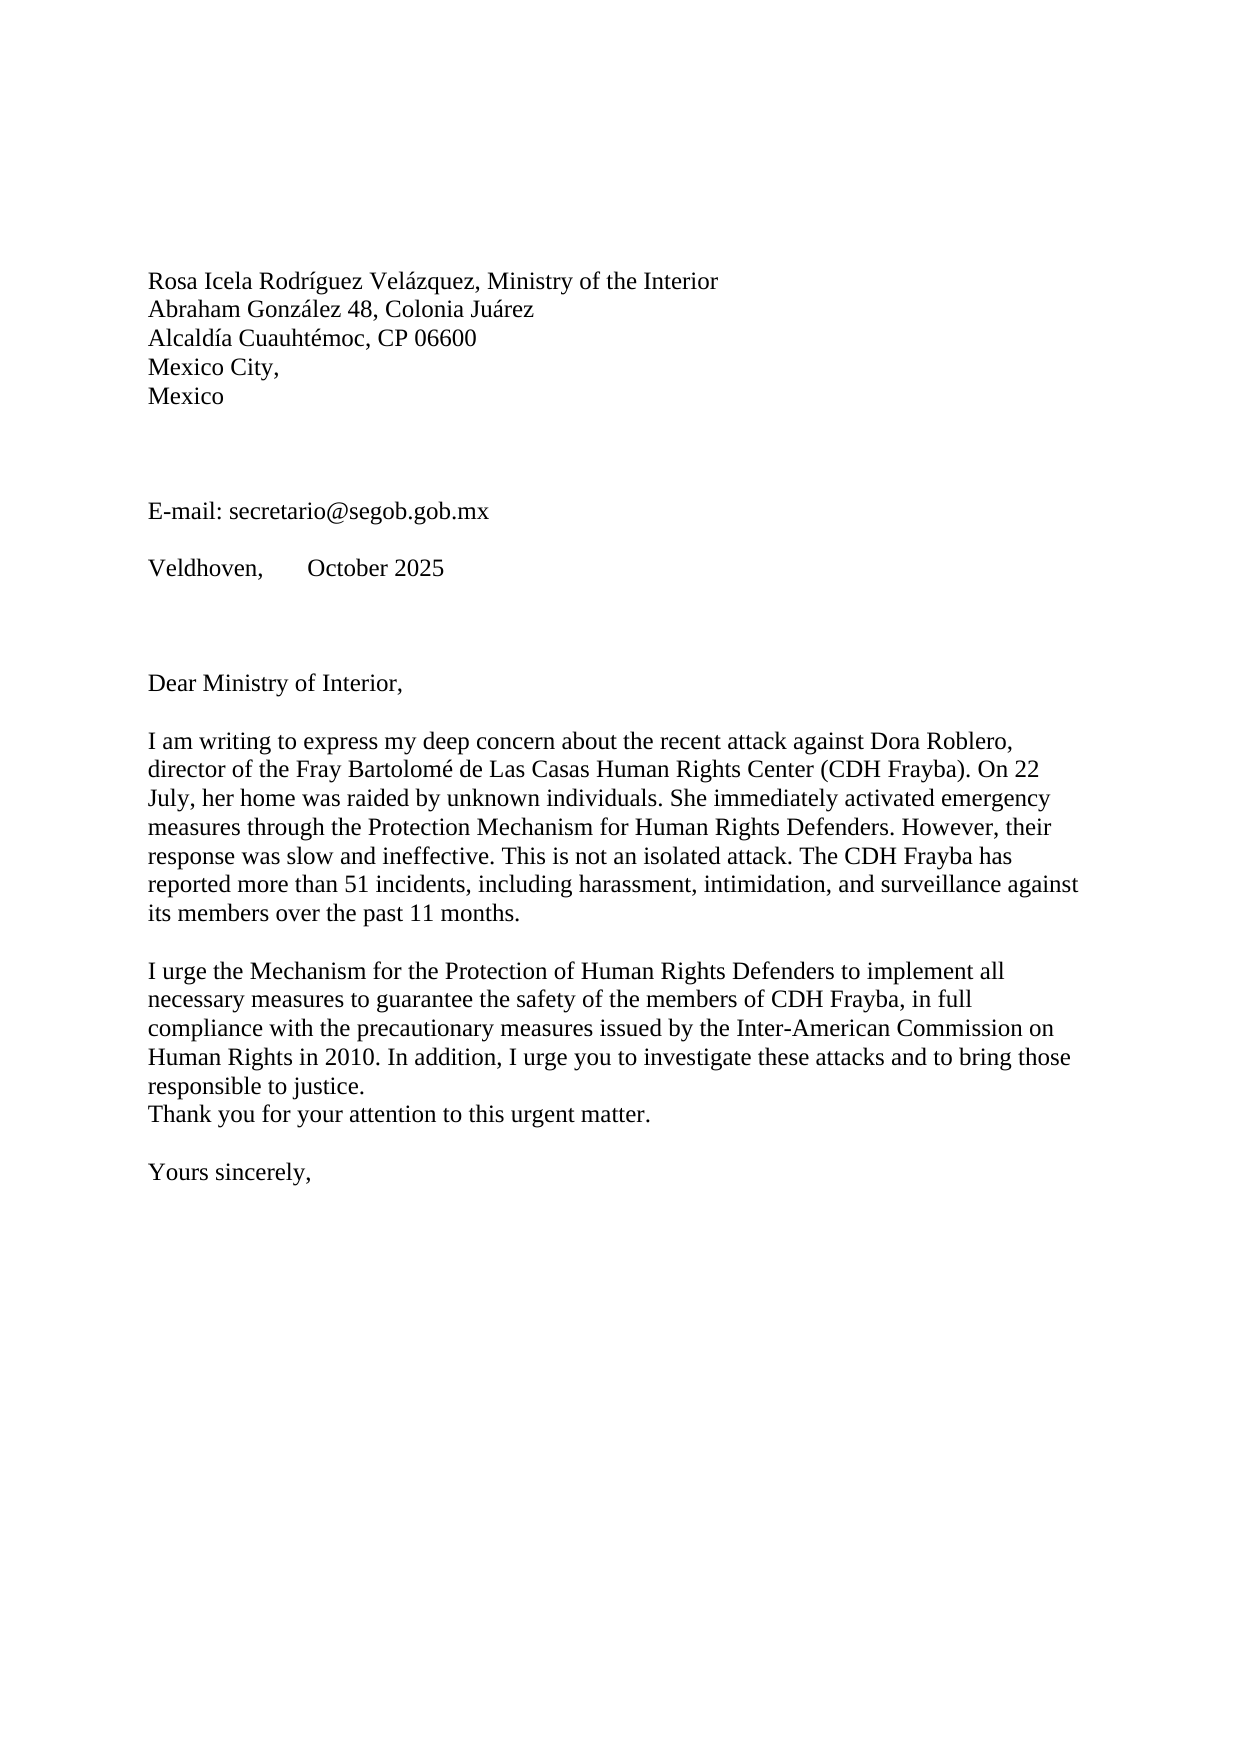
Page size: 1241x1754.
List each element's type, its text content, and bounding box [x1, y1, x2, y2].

text Dear Ministry of Interior, [148, 668, 1092, 697]
text I am writing to express my deep concern about the recent attack against Dora Roblero, director of the Fray Bartolomé de Las Casas Human Rights Center (CDH Frayba). On 22 July, her home was raided by unknown individuals. She immediately activated emergency measures through the Protection Mechanism for Human Rights Defenders. However, their response was slow and ineffective. This is not an isolated attack. The CDH Frayba has reported more than 51 incidents, including harassment, intimidation, and surveillance against its members over the past 11 months. [148, 726, 1092, 927]
text Yours sincerely, [148, 1157, 1092, 1186]
text Mexico [148, 381, 1092, 409]
text Abraham González 48, Colonia Juárez [148, 294, 1092, 323]
text Thank you for your attention to this urgent matter. [148, 1099, 1092, 1128]
text E-mail: secretario@segob.gob.mx [148, 496, 1092, 524]
text Mexico City, [148, 352, 1092, 381]
text Rosa Icela Rodríguez Velázquez, Ministry of the Interior [148, 266, 1092, 294]
text Veldhoven, October 2025 [148, 553, 1092, 582]
text Alcaldía Cuauhtémoc, CP 06600 [148, 323, 1092, 352]
text I urge the Mechanism for the Protection of Human Rights Defenders to implement all necessary measures to guarantee the safety of the members of CDH Frayba, in full compliance with the precautionary measures issued by the Inter-American Commission on Human Rights in 2010. In addition, I urge you to investigate these attacks and to bring those responsible to justice. [148, 956, 1092, 1099]
